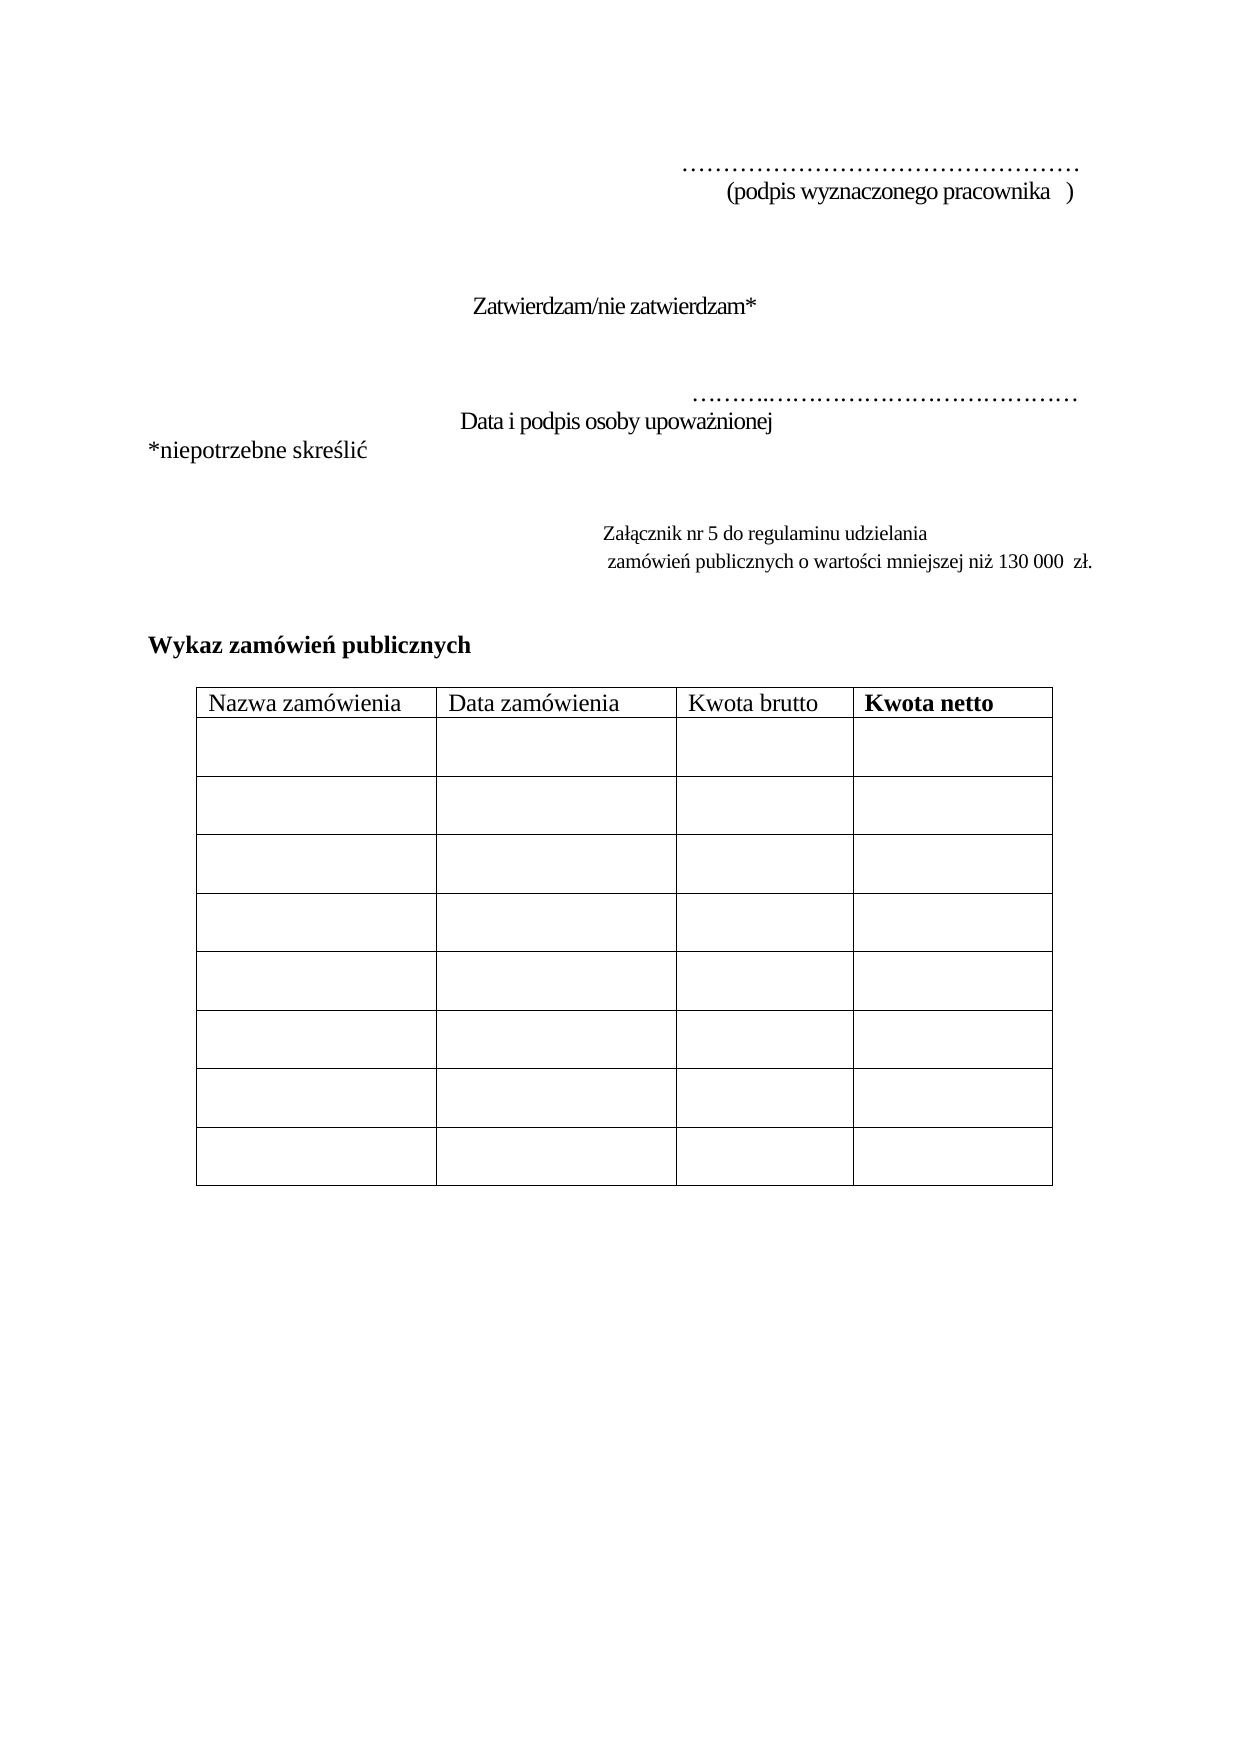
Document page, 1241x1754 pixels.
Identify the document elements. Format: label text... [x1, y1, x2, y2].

text zamówień publicznych o wartości mniejszej niż 130 000 zł. [148, 548, 1093, 573]
table_cell [437, 1011, 676, 1068]
table_cell [437, 1069, 676, 1127]
table_cell [437, 777, 676, 834]
table_cell [854, 1128, 1052, 1185]
table_cell [854, 777, 1052, 834]
table_cell [437, 718, 676, 776]
table_cell [854, 894, 1052, 951]
table_cell [437, 835, 676, 893]
table_cell [677, 952, 853, 1010]
table_cell [677, 1011, 853, 1068]
table_cell [197, 1069, 436, 1127]
table_cell [197, 835, 436, 893]
table_cell [437, 894, 676, 951]
text (podpis wyznaczonego pracownika ) [709, 176, 1093, 205]
table_cell [677, 894, 853, 951]
table_cell [197, 952, 436, 1010]
table_cell [854, 1011, 1052, 1068]
table_header Nazwa zamówienia [197, 688, 436, 717]
text Zatwierdzam/nie zatwierdzam* [148, 291, 1083, 320]
table_header Data zamówienia [437, 688, 676, 717]
table_cell [854, 952, 1052, 1010]
table_cell [677, 835, 853, 893]
text ……….………………………………… [148, 378, 1083, 406]
text *niepotrzebne skreślić [148, 435, 1093, 464]
table_cell [677, 777, 853, 834]
table_cell [677, 1128, 853, 1185]
text ………………………………………… [156, 148, 1093, 176]
table_cell [854, 1069, 1052, 1127]
table_cell [197, 718, 436, 776]
table_header Kwota brutto [677, 688, 853, 717]
table_cell [197, 894, 436, 951]
table_cell [197, 1128, 436, 1185]
table_cell [854, 718, 1052, 776]
text Załącznik nr 5 do regulaminu udzielania [148, 521, 1093, 545]
table_cell [197, 1011, 436, 1068]
text Wykaz zamówień publicznych [148, 630, 1093, 658]
table_cell [854, 835, 1052, 893]
table_cell [677, 1069, 853, 1127]
table_cell [677, 718, 853, 776]
table_header Kwota netto [854, 688, 1052, 717]
table_cell [437, 1128, 676, 1185]
table_cell [437, 952, 676, 1010]
text Data i podpis osoby upoważnionej [148, 406, 1087, 435]
table_cell [197, 777, 436, 834]
